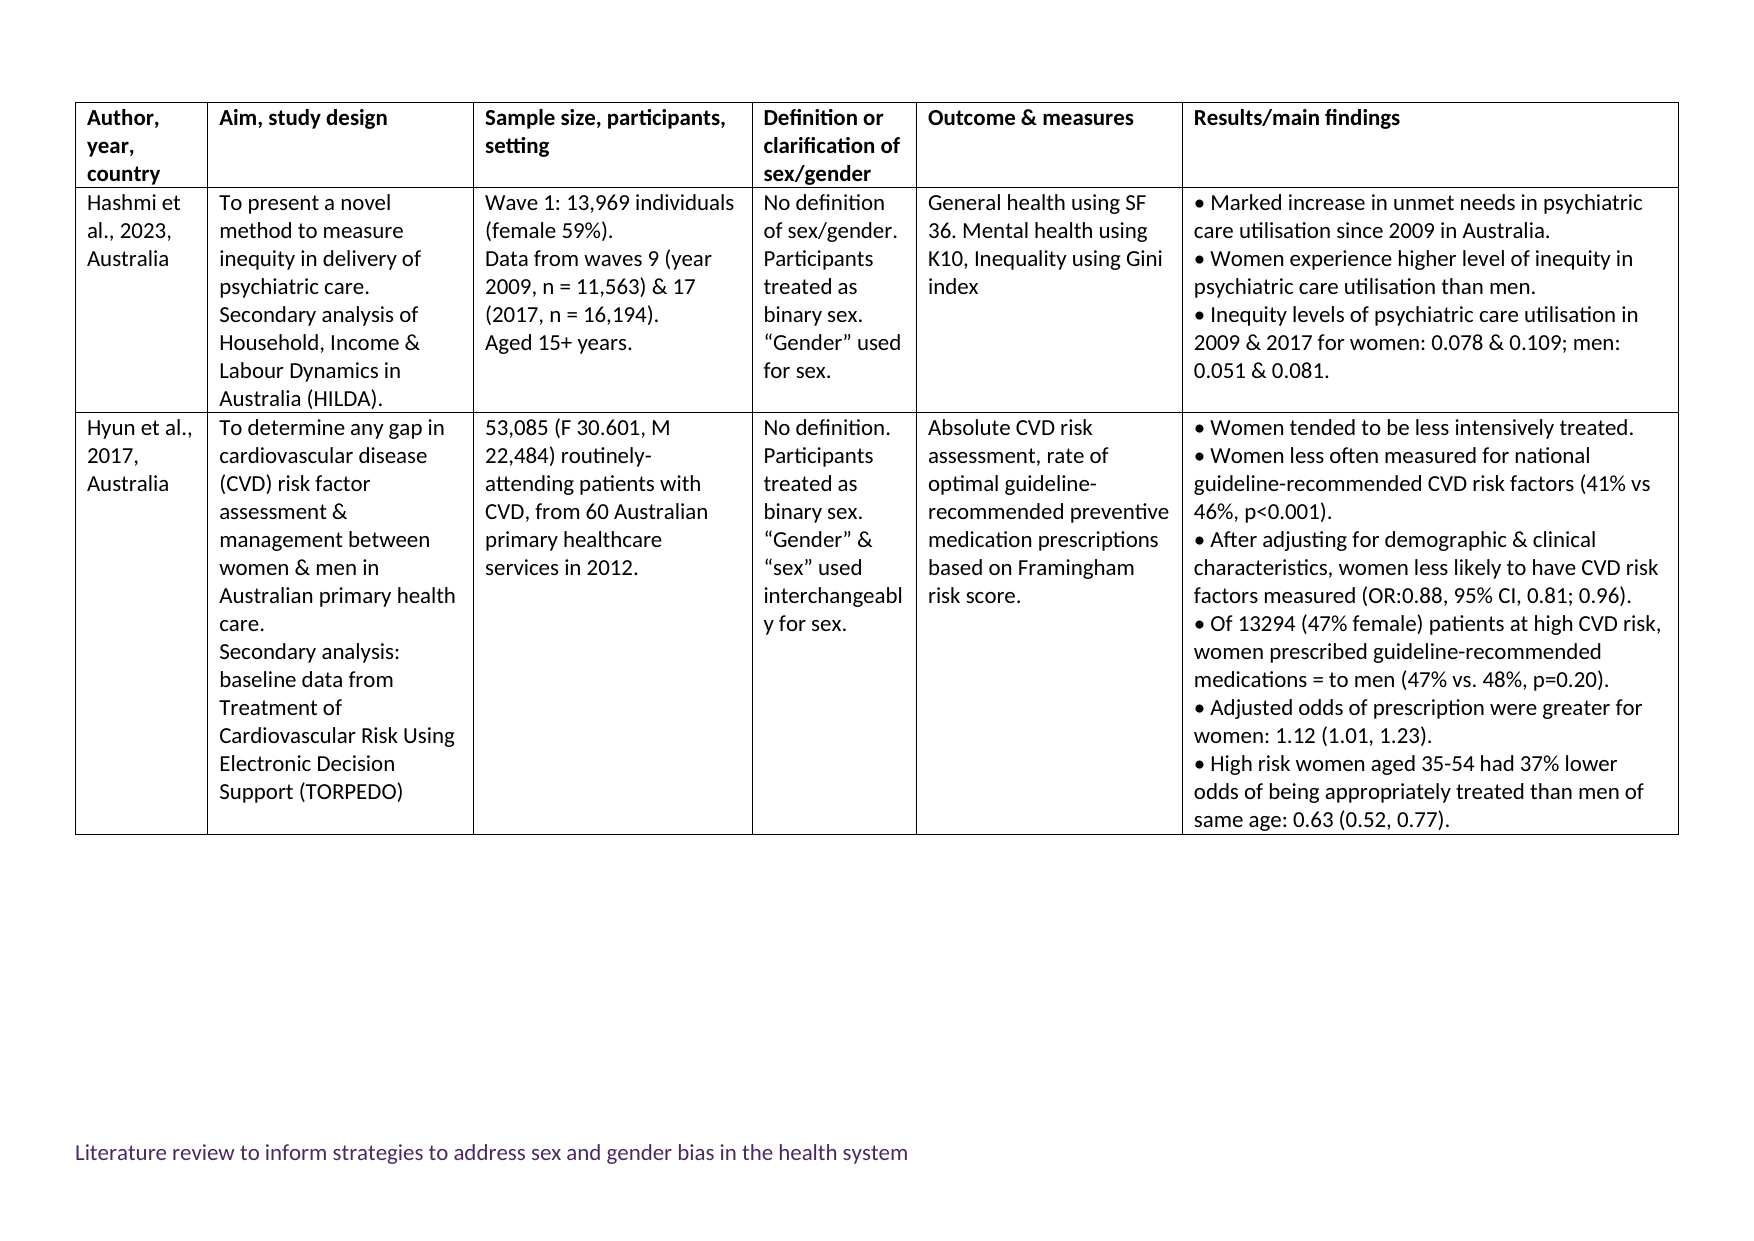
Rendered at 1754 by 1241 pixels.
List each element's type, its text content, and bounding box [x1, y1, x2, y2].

table_cell Hyun et al., 2017, Australia [76, 413, 207, 833]
table_header Definition or clarification of sex/gender [753, 103, 916, 187]
table_cell Hashmi et al., 2023, Australia [76, 188, 207, 412]
table_cell • Women tended to be less intensively treated. • Women less often measured for national guideline-recommended CVD risk factors (41% vs 46%, p<0.001). • After adjusting for demographic & clinical characteristics, women less likely to have CVD risk factors measured (OR:0.88, 95% CI, 0.81; 0.96). • Of 13294 (47% female) patients at high CVD risk, women prescribed guideline-recommended medications = to men (47% vs. 48%, p=0.20). • Adjusted odds of prescription were greater for women: 1.12 (1.01, 1.23). • High risk women aged 35-54 had 37% lower odds of being appropriately treated than men of same age: 0.63 (0.52, 0.77). [1183, 413, 1678, 833]
table_header Outcome & measures [917, 103, 1182, 187]
table_cell To determine any gap in cardiovascular disease (CVD) risk factor assessment & management between women & men in Australian primary health care. Secondary analysis: baseline data from Treatment of Cardiovascular Risk Using Electronic Decision Support (TORPEDO) [208, 413, 473, 833]
table_cell • Marked increase in unmet needs in psychiatric care utilisation since 2009 in Australia. • Women experience higher level of inequity in psychiatric care utilisation than men. • Inequity levels of psychiatric care utilisation in 2009 & 2017 for women: 0.078 & 0.109; men: 0.051 & 0.081. [1183, 188, 1678, 412]
table_header Aim, study design [208, 103, 473, 187]
table_cell No definition of sex/gender. Participants treated as binary sex. “Gender” used for sex. [753, 188, 916, 412]
table_cell General health using SF 36. Mental health using K10, Inequality using Gini index [917, 188, 1182, 412]
table_cell No definition. Participants treated as binary sex. “Gender” & “sex” used interchangeably for sex. [753, 413, 916, 833]
table_header Sample size, participants, setting [474, 103, 752, 187]
table_header Results/main findings [1183, 103, 1678, 187]
table_cell 53,085 (F 30.601, M 22,484) routinely-attending patients with CVD, from 60 Australian primary healthcare services in 2012. [474, 413, 752, 833]
table_cell Absolute CVD risk assessment, rate of optimal guideline-recommended preventive medication prescriptions based on Framingham risk score. [917, 413, 1182, 833]
table_cell Wave 1: 13,969 individuals (female 59%). Data from waves 9 (year 2009, n = 11,563) & 17 (2017, n = 16,194). Aged 15+ years. [474, 188, 752, 412]
table_cell To present a novel method to measure inequity in delivery of psychiatric care. Secondary analysis of Household, Income & Labour Dynamics in Australia (HILDA). [208, 188, 473, 412]
table_header Author, year, country [76, 103, 207, 187]
